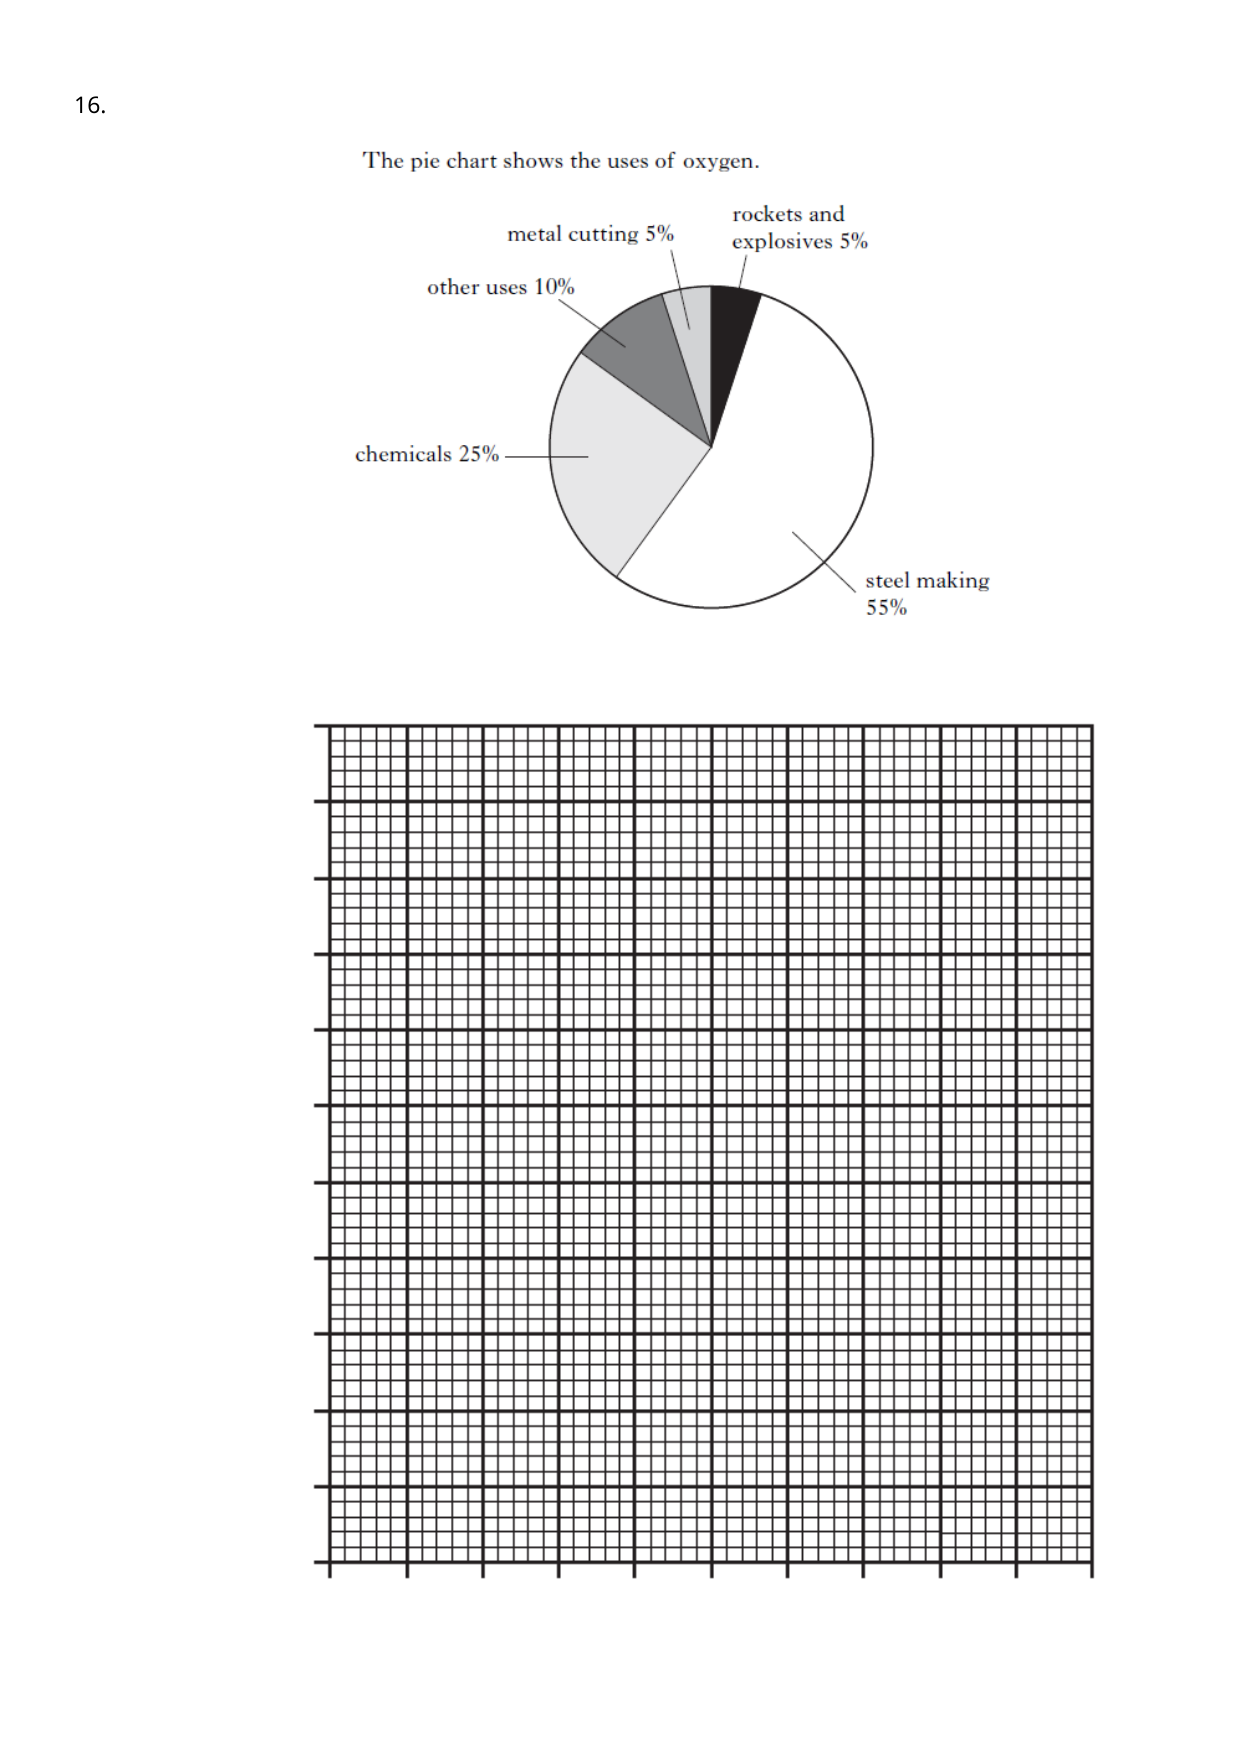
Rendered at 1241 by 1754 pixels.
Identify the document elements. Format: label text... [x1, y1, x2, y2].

text 16. [74, 89, 1167, 120]
